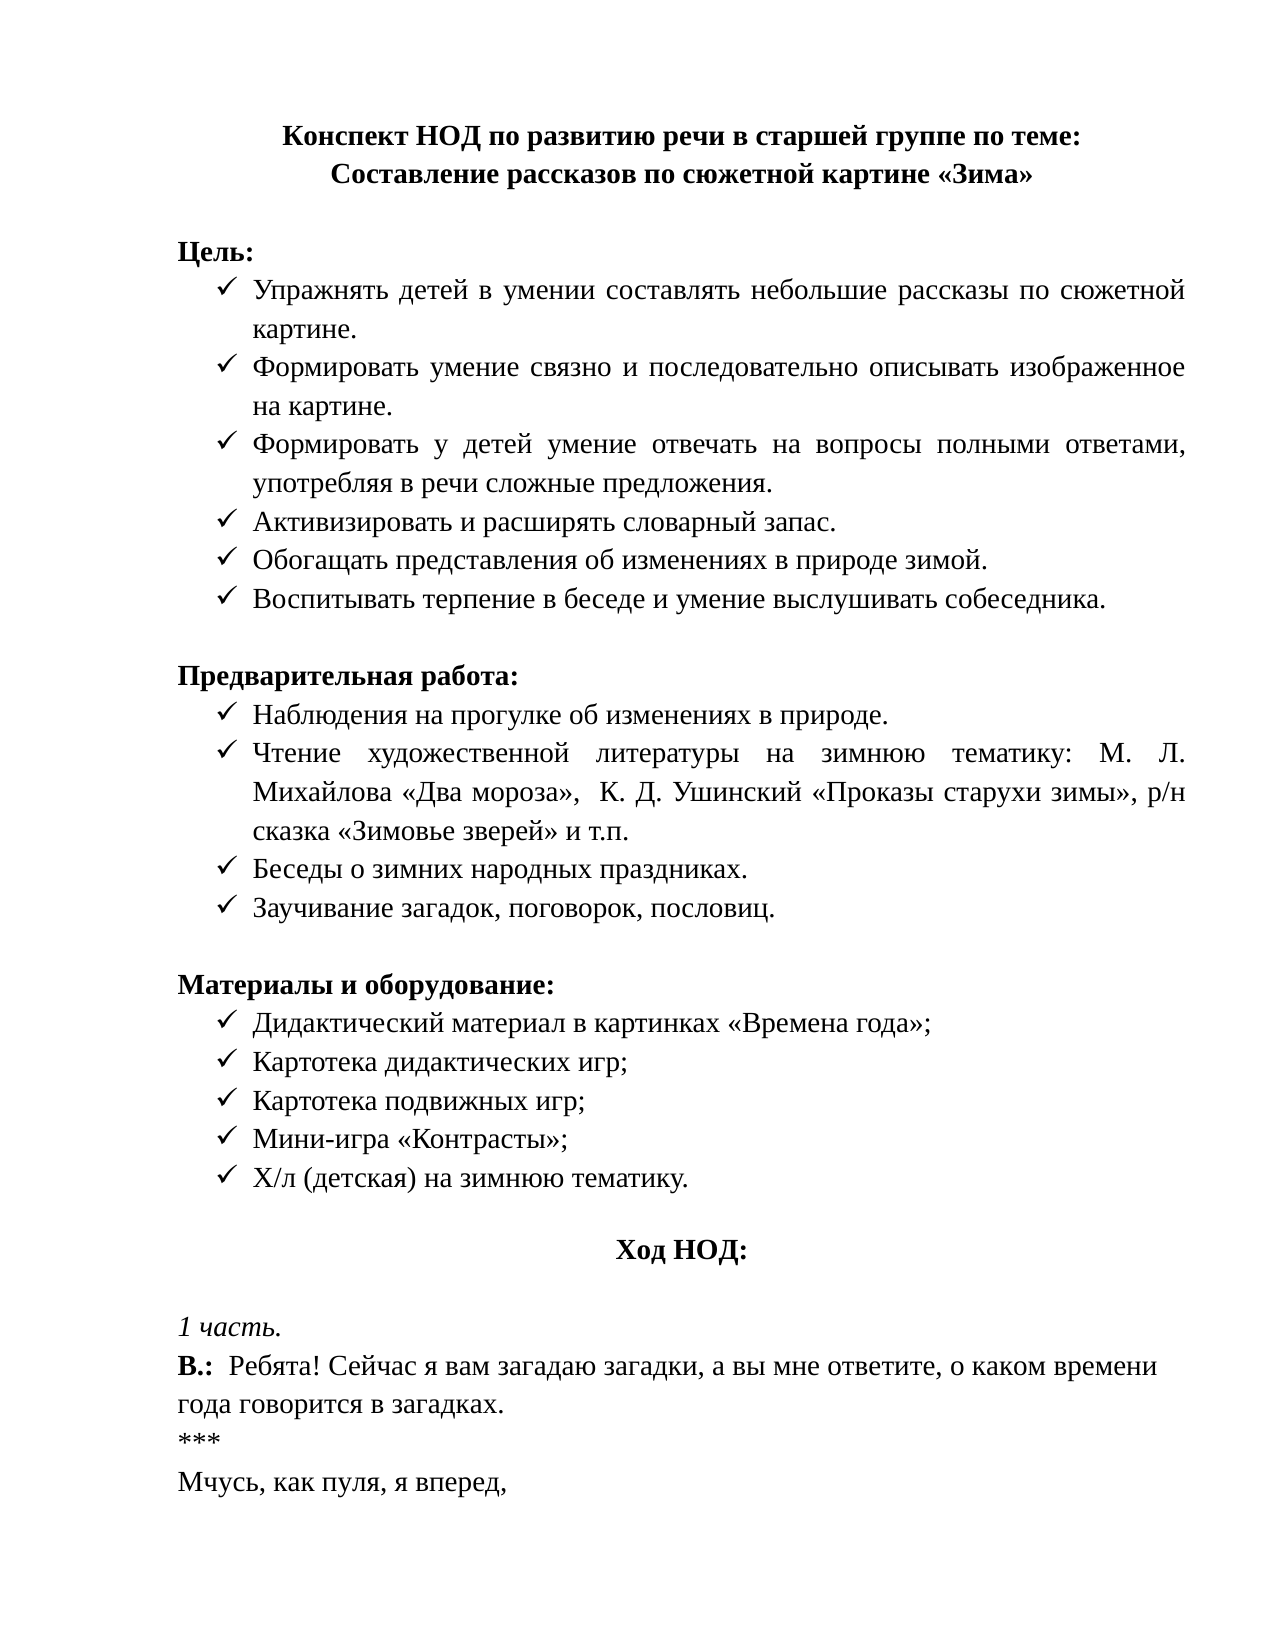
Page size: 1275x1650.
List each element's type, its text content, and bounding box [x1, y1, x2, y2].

list Картотека подвижных игр; [215, 1083, 1186, 1117]
list Мини-игра «Контрасты»; [215, 1122, 1186, 1155]
text Цель: [177, 234, 1186, 267]
text Предварительная работа: [177, 658, 1186, 692]
list Формировать у детей умение отвечать на вопросы полными ответами, употребляя в речи сложные предложения. [215, 427, 1186, 499]
text В.: Ребята! Сейчас я вам загадаю загадки, а вы мне ответите, о каком времени года говорится в загадках. [177, 1348, 1186, 1420]
list Наблюдения на прогулке об изменениях в природе. [215, 697, 1186, 731]
list Заучивание загадок, поговорок, пословиц. [215, 890, 1186, 923]
text Ход НОД: [177, 1232, 1186, 1266]
list Активизировать и расширять словарный запас. [215, 504, 1186, 537]
list Беседы о зимних народных праздниках. [215, 851, 1186, 885]
list Воспитывать терпение в беседе и умение выслушивать собеседника. [215, 581, 1186, 615]
text 1 часть. [177, 1309, 1186, 1343]
list Формировать умение связно и последовательно описывать изображенное на картине. [215, 349, 1186, 422]
text Материалы и оборудование: [177, 967, 1186, 1001]
text *** [177, 1425, 1186, 1459]
text Мчусь, как пуля, я вперед, [177, 1464, 1186, 1497]
list Х/л (детская) на зимнюю тематику. [215, 1160, 1186, 1194]
list Обогащать представления об изменениях в природе зимой. [215, 542, 1186, 576]
list Дидактический материал в картинках «Времена года»; [215, 1006, 1186, 1039]
list Упражнять детей в умении составлять небольшие рассказы по сюжетной картине. [215, 272, 1186, 344]
list Картотека дидактических игр; [215, 1044, 1186, 1078]
text Конспект НОД по развитию речи в старшей группе по теме: [177, 118, 1186, 152]
list Чтение художественной литературы на зимнюю тематику: М. Л. Михайлова «Два мороза», К. Д. Ушинский «Проказы старухи зимы», р/н сказка «Зимовье зверей» и т.п. [215, 736, 1186, 846]
text Составление рассказов по сюжетной картине «Зима» [177, 157, 1186, 190]
